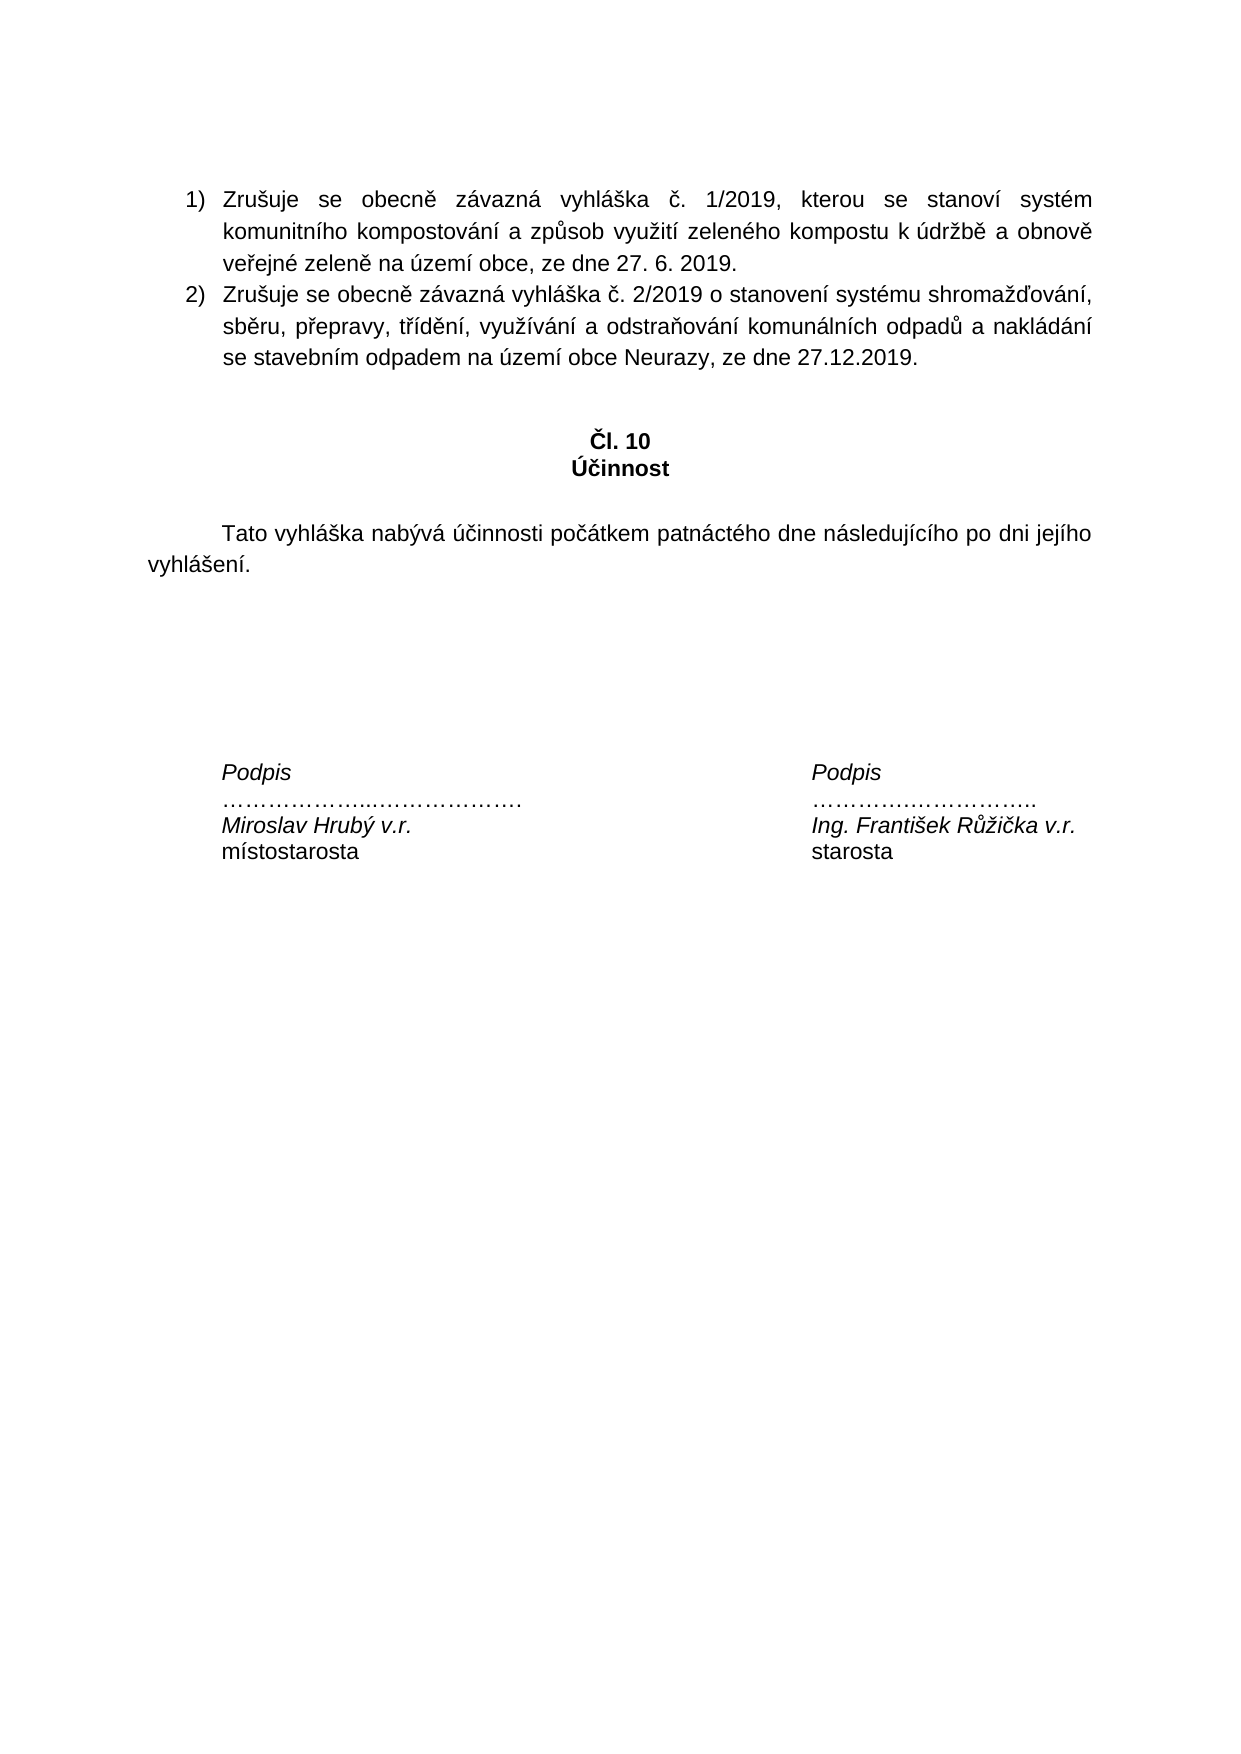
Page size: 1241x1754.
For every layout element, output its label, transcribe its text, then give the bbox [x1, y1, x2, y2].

text Čl. 10 [148, 428, 1093, 454]
text místostarosta starosta [221, 838, 1093, 864]
text Tato vyhláška nabývá účinnosti počátkem patnáctého dne následujícího po dni jejího vyhlášení. [148, 520, 1093, 578]
list Zrušuje se obecně závazná vyhláška č. 1/2019, kterou se stanoví systém komunitního kompostování a způsob využití zeleného kompostu k údržbě a obnově veřejné zeleně na území obce, ze dne 27. 6. 2019. [185, 186, 1093, 276]
text Miroslav Hrubý v.r. Ing. František Růžička v.r. [148, 812, 1093, 838]
text Účinnost [148, 454, 1093, 481]
list Zrušuje se obecně závazná vyhláška č. 2/2019 o stanovení systému shromažďování, sběru, přepravy, třídění, využívání a odstraňování komunálních odpadů a nakládání se stavebním odpadem na území obce Neurazy, ze dne 27.12.2019. [185, 281, 1093, 371]
text Podpis Podpis [148, 759, 1093, 786]
text ………………...………………. ………….…………….. [221, 786, 1093, 812]
